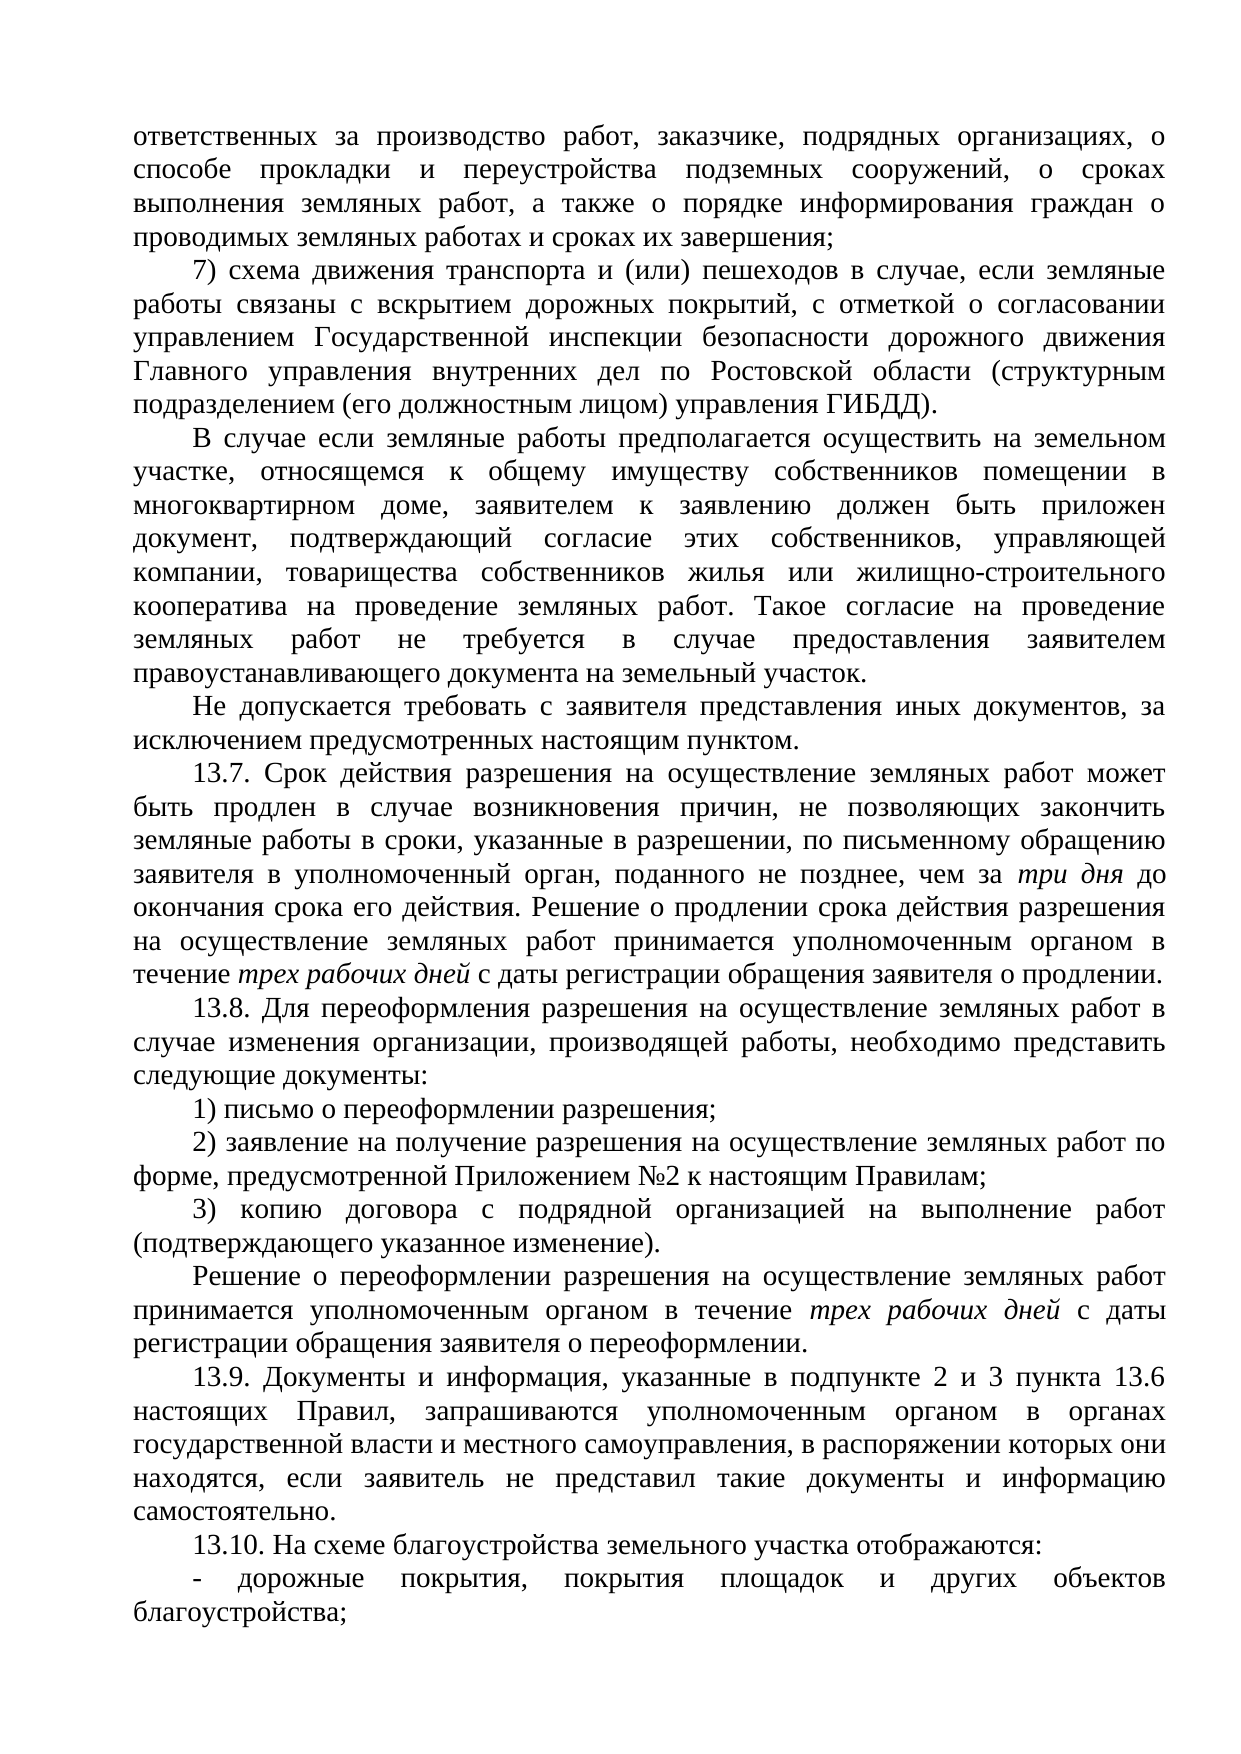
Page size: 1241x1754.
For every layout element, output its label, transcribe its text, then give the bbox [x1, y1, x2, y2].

text 13.9. Документы и информация, указанные в подпункте 2 и 3 пункта 13.6 настоящих Правил, запрашиваются уполномоченным органом в органах государственной власти и местного самоуправления, в распоряжении которых они находятся, если заявитель не представил такие документы и информацию самостоятельно. [133, 1359, 1167, 1527]
text 7) схема движения транспорта и (или) пешеходов в случае, если земляные работы связаны с вскрытием дорожных покрытий, с отметкой о согласовании управлением Государственной инспекции безопасности дорожного движения Главного управления внутренних дел по Ростовской области (структурным подразделением (его должностным лицом) управления ГИБДД). [133, 252, 1167, 420]
text 13.10. На схеме благоустройства земельного участка отображаются: [133, 1527, 1167, 1560]
text 2) заявление на получение разрешения на осуществление земляных работ по форме, предусмотренной Приложением №2 к настоящим Правилам; [133, 1124, 1167, 1191]
text В случае если земляные работы предполагается осуществить на земельном участке, относящемся к общему имуществу собственников помещении в многоквартирном доме, заявителем к заявлению должен быть приложен документ, подтверждающий согласие этих собственников, управляющей компании, товарищества собственников жилья или жилищно-строительного кооператива на проведение земляных работ. Такое согласие на проведение земляных работ не требуется в случае предоставления заявителем правоустанавливающего документа на земельный участок. [133, 420, 1167, 688]
text 1) письмо о переоформлении разрешения; [133, 1091, 1167, 1124]
text 13.8. Для переоформления разрешения на осуществление земляных работ в случае изменения организации, производящей работы, необходимо представить следующие документы: [133, 990, 1167, 1091]
text Решение о переоформлении разрешения на осуществление земляных работ принимается уполномоченным органом в течение трех рабочих дней с даты регистрации обращения заявителя о переоформлении. [133, 1258, 1167, 1359]
text 3) копию договора с подрядной организацией на выполнение работ (подтверждающего указанное изменение). [133, 1191, 1167, 1258]
text 13.7. Срок действия разрешения на осуществление земляных работ может быть продлен в случае возникновения причин, не позволяющих закончить земляные работы в сроки, указанные в разрешении, по письменному обращению заявителя в уполномоченный орган, поданного не позднее, чем за три дня до окончания срока его действия. Решение о продлении срока действия разрешения на осуществление земляных работ принимается уполномоченным органом в течение трех рабочих дней с даты регистрации обращения заявителя о продлении. [133, 755, 1167, 990]
text - дорожные покрытия, покрытия площадок и других объектов благоустройства; [133, 1560, 1167, 1627]
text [133, 118, 1167, 252]
text Не допускается требовать с заявителя представления иных документов, за исключением предусмотренных настоящим пунктом. [133, 688, 1167, 755]
